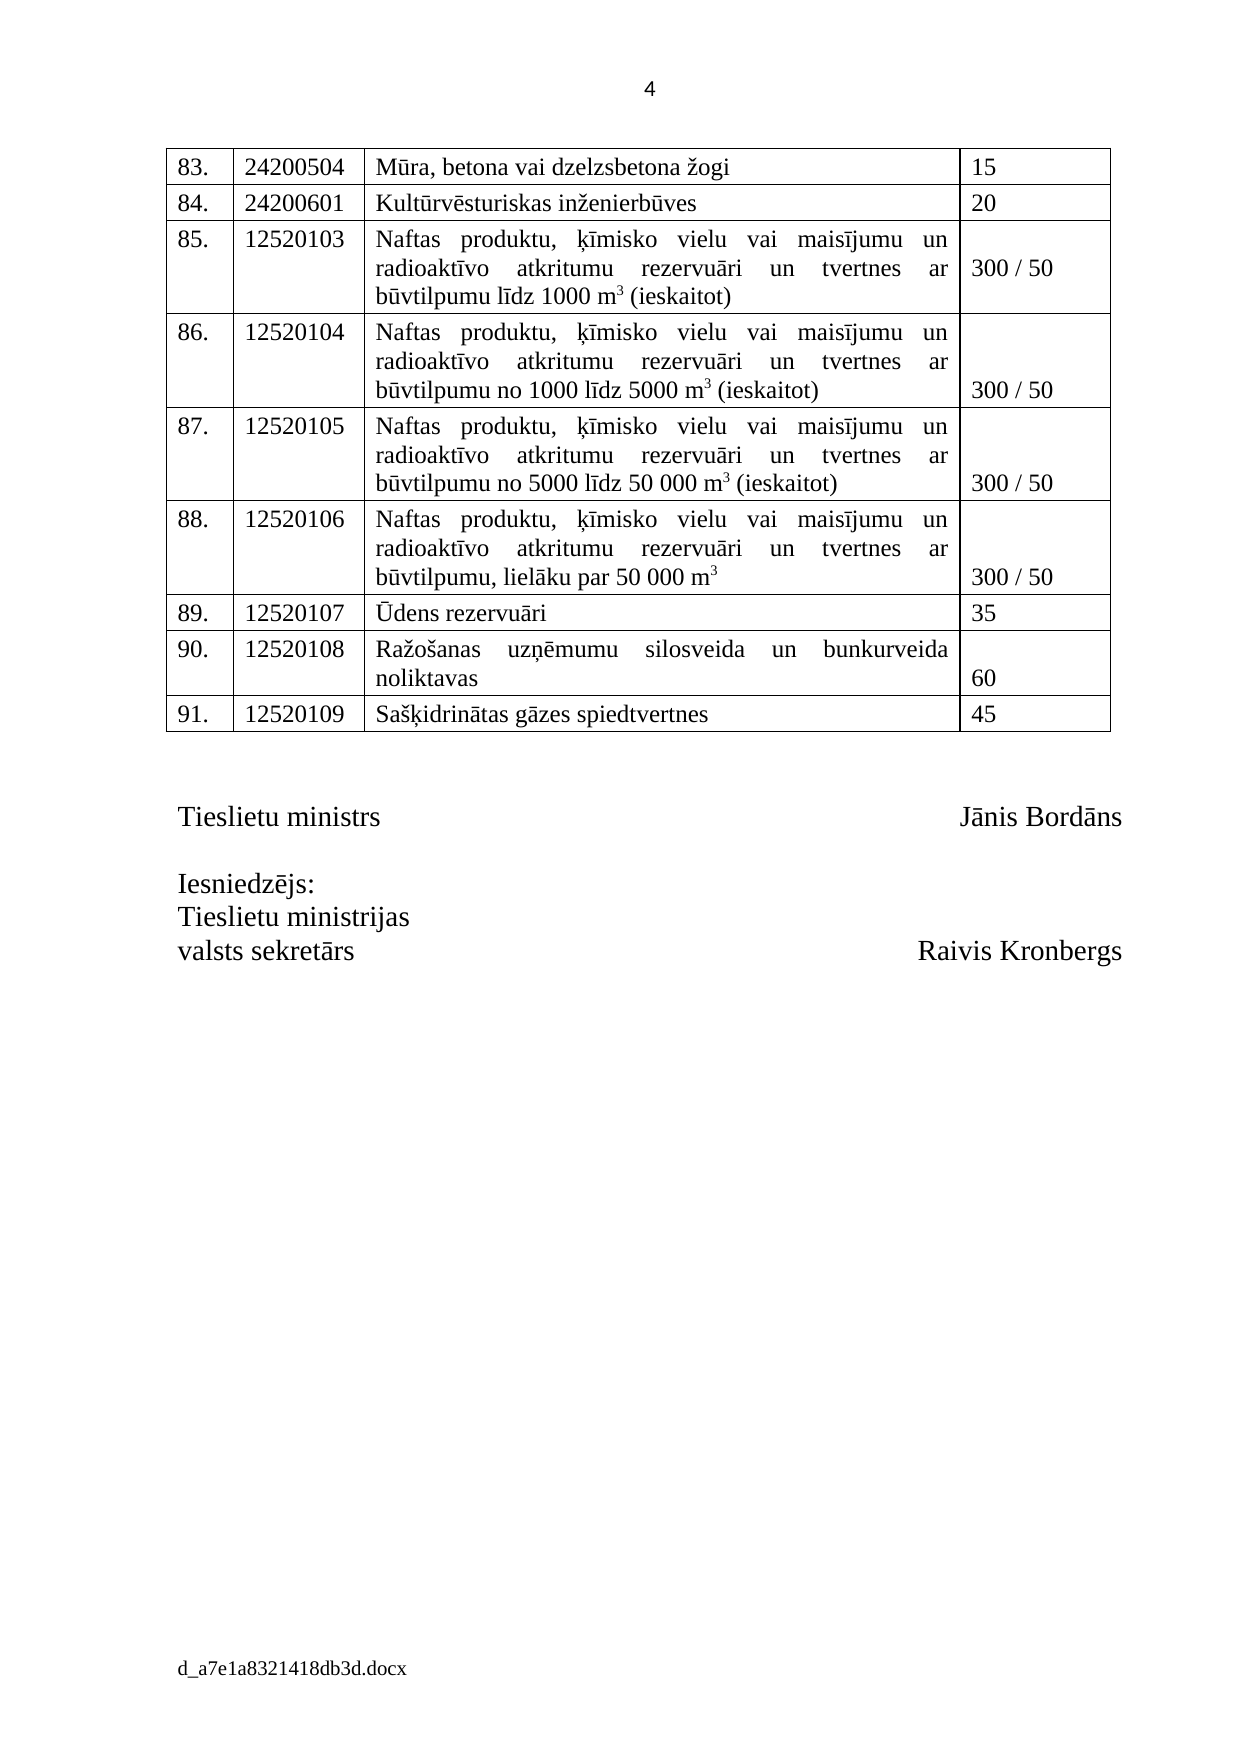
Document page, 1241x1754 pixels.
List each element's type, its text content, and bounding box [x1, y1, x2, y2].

table_cell 12520108 [234, 631, 364, 695]
table_cell 12520106 [234, 501, 364, 594]
table_cell 89. [167, 595, 233, 630]
table_cell 12520105 [234, 408, 364, 500]
table_cell 87. [167, 408, 233, 500]
text Tieslietu ministrijas [177, 899, 1122, 933]
text Iesniedzējs: [177, 866, 1122, 899]
table_cell 85. [167, 221, 233, 313]
table_cell Sašķidrinātas gāzes spiedtvertnes [365, 696, 959, 731]
table_cell 90. [167, 631, 233, 695]
table_cell 45 [961, 696, 1110, 731]
table_cell Kultūrvēsturiskas inženierbūves [365, 185, 959, 220]
table_cell Naftas produktu, ķīmisko vielu vai maisījumu un radioaktīvo atkritumu rezervuāri un tvertnes ar būvtilpumu līdz 1000 m3 (ieskaitot) [365, 221, 959, 313]
table_cell Ražošanas uzņēmumu silosveida un bunkurveida noliktavas [365, 631, 959, 695]
text Tieslietu ministrs Jānis Bordāns [177, 799, 1122, 832]
table_cell 12520104 [234, 314, 364, 407]
table_cell 12520107 [234, 595, 364, 630]
table_cell 86. [167, 314, 233, 407]
table_cell 300 / 50 [961, 501, 1110, 594]
table_cell 300 / 50 [961, 408, 1110, 500]
table_cell 91. [167, 696, 233, 731]
text valsts sekretārs Raivis Kronbergs [177, 933, 1122, 967]
table_cell Mūra, betona vai dzelzsbetona žogi [365, 149, 959, 184]
table_cell 12520109 [234, 696, 364, 731]
table_cell 24200504 [234, 149, 364, 184]
table_cell 24200601 [234, 185, 364, 220]
table_cell 84. [167, 185, 233, 220]
table_cell 35 [961, 595, 1110, 630]
table_cell 60 [961, 631, 1110, 695]
table_cell Naftas produktu, ķīmisko vielu vai maisījumu un radioaktīvo atkritumu rezervuāri un tvertnes ar būvtilpumu no 5000 līdz 50 000 m3 (ieskaitot) [365, 408, 959, 500]
table_cell 12520103 [234, 221, 364, 313]
table_cell 300 / 50 [961, 314, 1110, 407]
table_cell Naftas produktu, ķīmisko vielu vai maisījumu un radioaktīvo atkritumu rezervuāri un tvertnes ar būvtilpumu no 1000 līdz 5000 m3 (ieskaitot) [365, 314, 959, 407]
table_cell 300 / 50 [961, 221, 1110, 313]
table_cell 15 [961, 149, 1110, 184]
table_cell 88. [167, 501, 233, 594]
table_cell 83. [167, 149, 233, 184]
table_cell Naftas produktu, ķīmisko vielu vai maisījumu un radioaktīvo atkritumu rezervuāri un tvertnes ar būvtilpumu, lielāku par 50 000 m3 [365, 501, 959, 594]
table_cell Ūdens rezervuāri [365, 595, 959, 630]
table_cell 20 [961, 185, 1110, 220]
